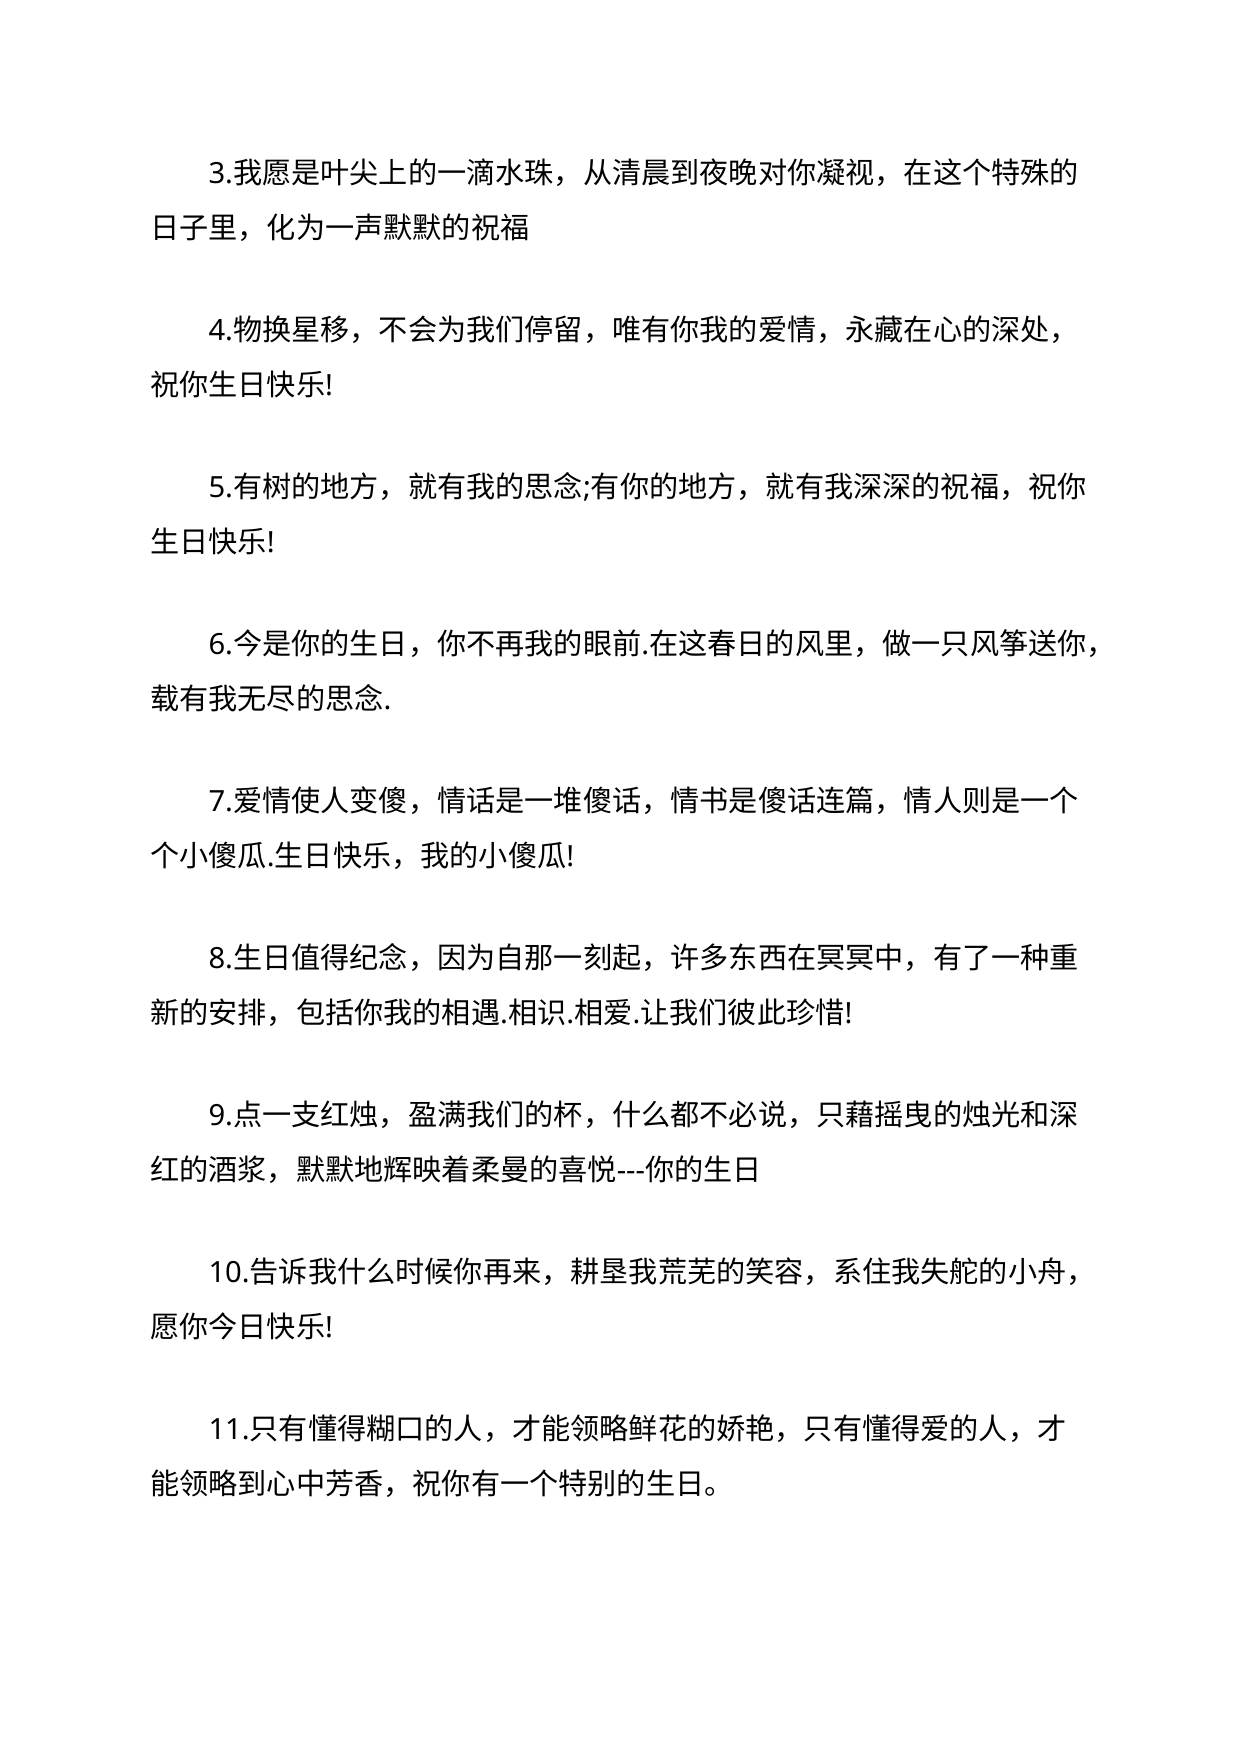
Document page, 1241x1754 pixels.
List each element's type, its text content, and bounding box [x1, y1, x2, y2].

text 6.今是你的生日，你不再我的眼前.在这春日的风里，做一只风筝送你，载有我无尽的思念. [150, 621, 1090, 718]
text 7.爱情使人变傻，情话是一堆傻话，情书是傻话连篇，情人则是一个个小傻瓜.生日快乐，我的小傻瓜! [150, 778, 1090, 875]
text 9.点一支红烛，盈满我们的杯，什么都不必说，只藉摇曳的烛光和深红的酒浆，默默地辉映着柔曼的喜悦---你的生日 [150, 1092, 1090, 1189]
text 8.生日值得纪念，因为自那一刻起，许多东西在冥冥中，有了一种重新的安排，包括你我的相遇.相识.相爱.让我们彼此珍惜! [150, 935, 1090, 1032]
text 10.告诉我什么时候你再来，耕垦我荒芜的笑容，系住我失舵的小舟，愿你今日快乐! [150, 1249, 1090, 1346]
text 11.只有懂得糊口的人，才能领略鲜花的娇艳，只有懂得爱的人，才能领略到心中芳香，祝你有一个特别的生日。 [150, 1406, 1090, 1503]
text 5.有树的地方，就有我的思念;有你的地方，就有我深深的祝福，祝你生日快乐! [150, 464, 1090, 561]
text 4.物换星移，不会为我们停留，唯有你我的爱情，永藏在心的深处，祝你生日快乐! [150, 307, 1090, 404]
text 3.我愿是叶尖上的一滴水珠，从清晨到夜晚对你凝视，在这个特殊的日子里，化为一声默默的祝福 [150, 150, 1090, 247]
